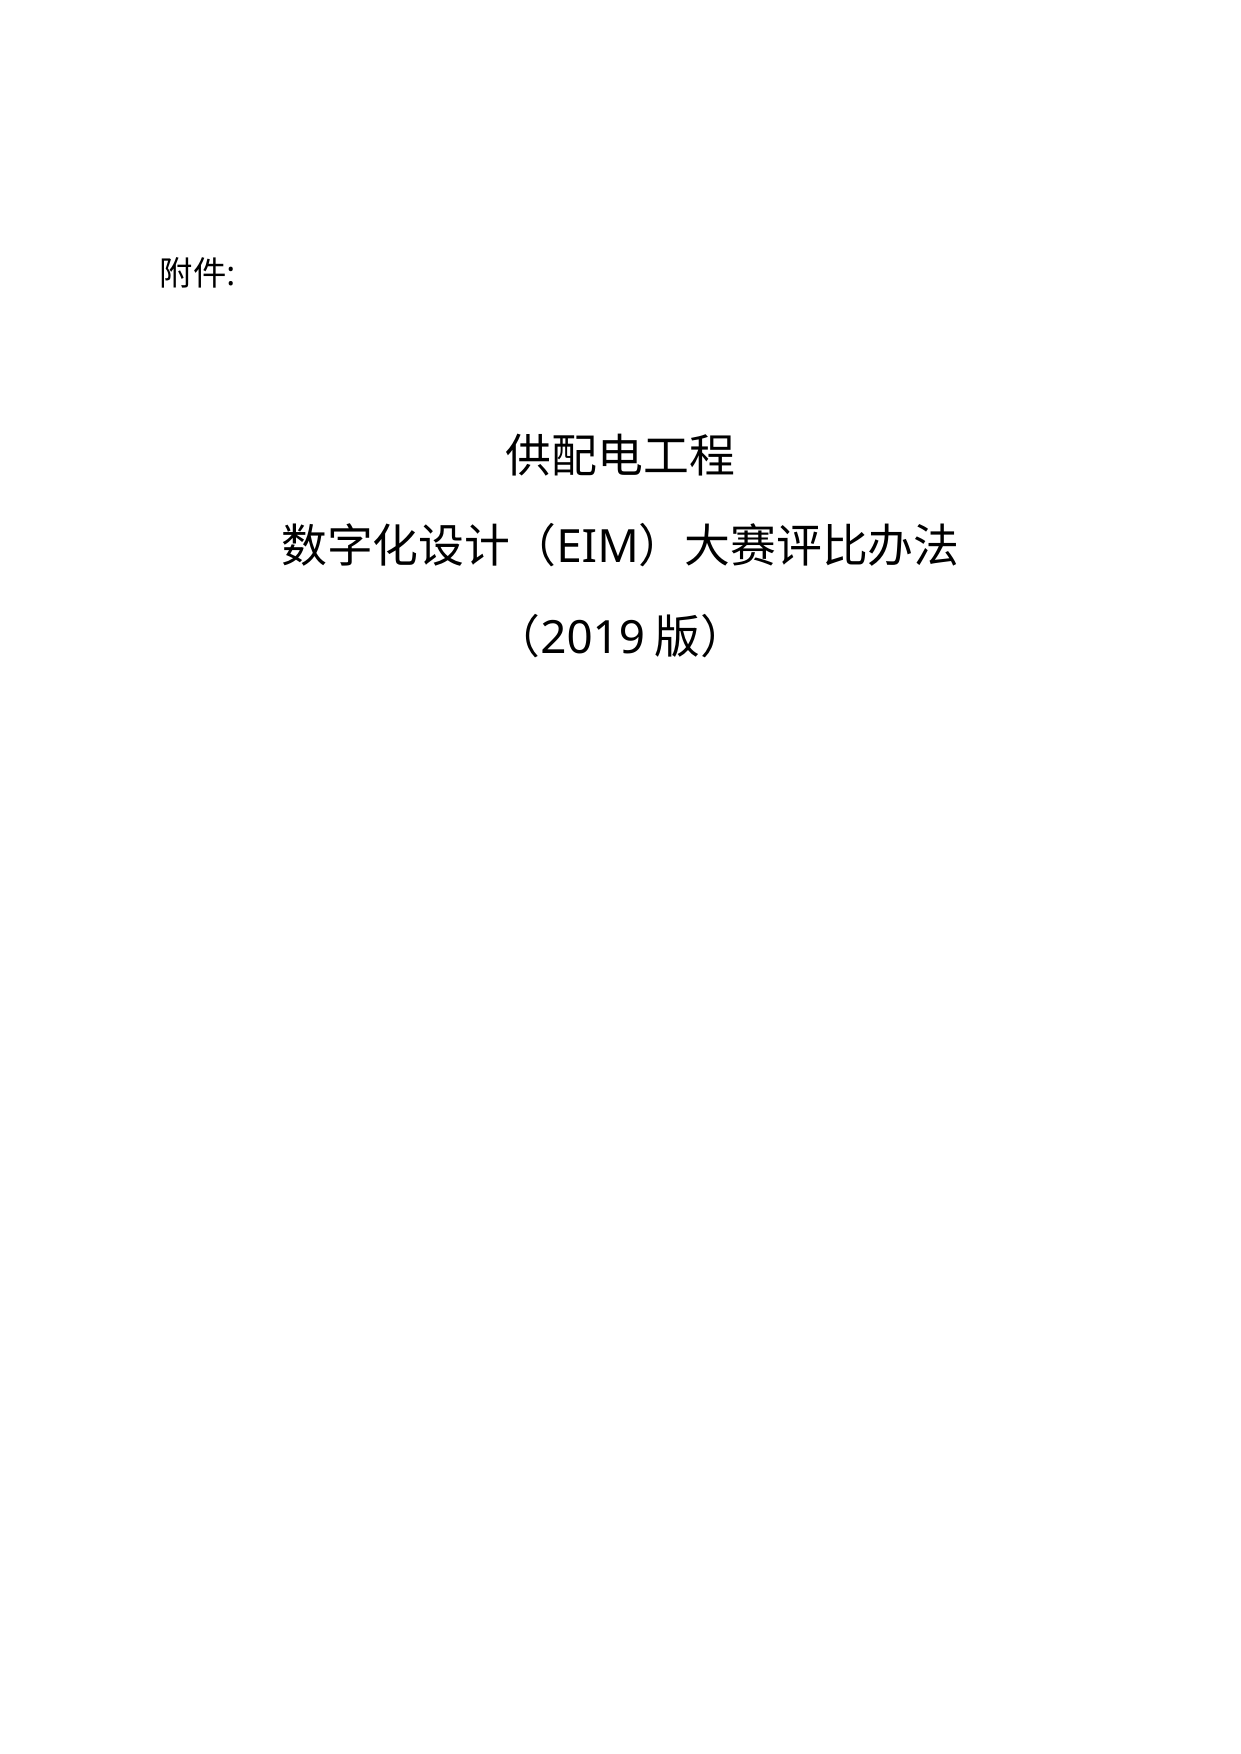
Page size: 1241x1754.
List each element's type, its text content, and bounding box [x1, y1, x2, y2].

text （2019版） [159, 588, 1081, 679]
text 数字化设计（EIM）大赛评比办法 [159, 498, 1081, 588]
text 附件: [159, 226, 1081, 316]
text 供配电工程 [159, 407, 1081, 498]
